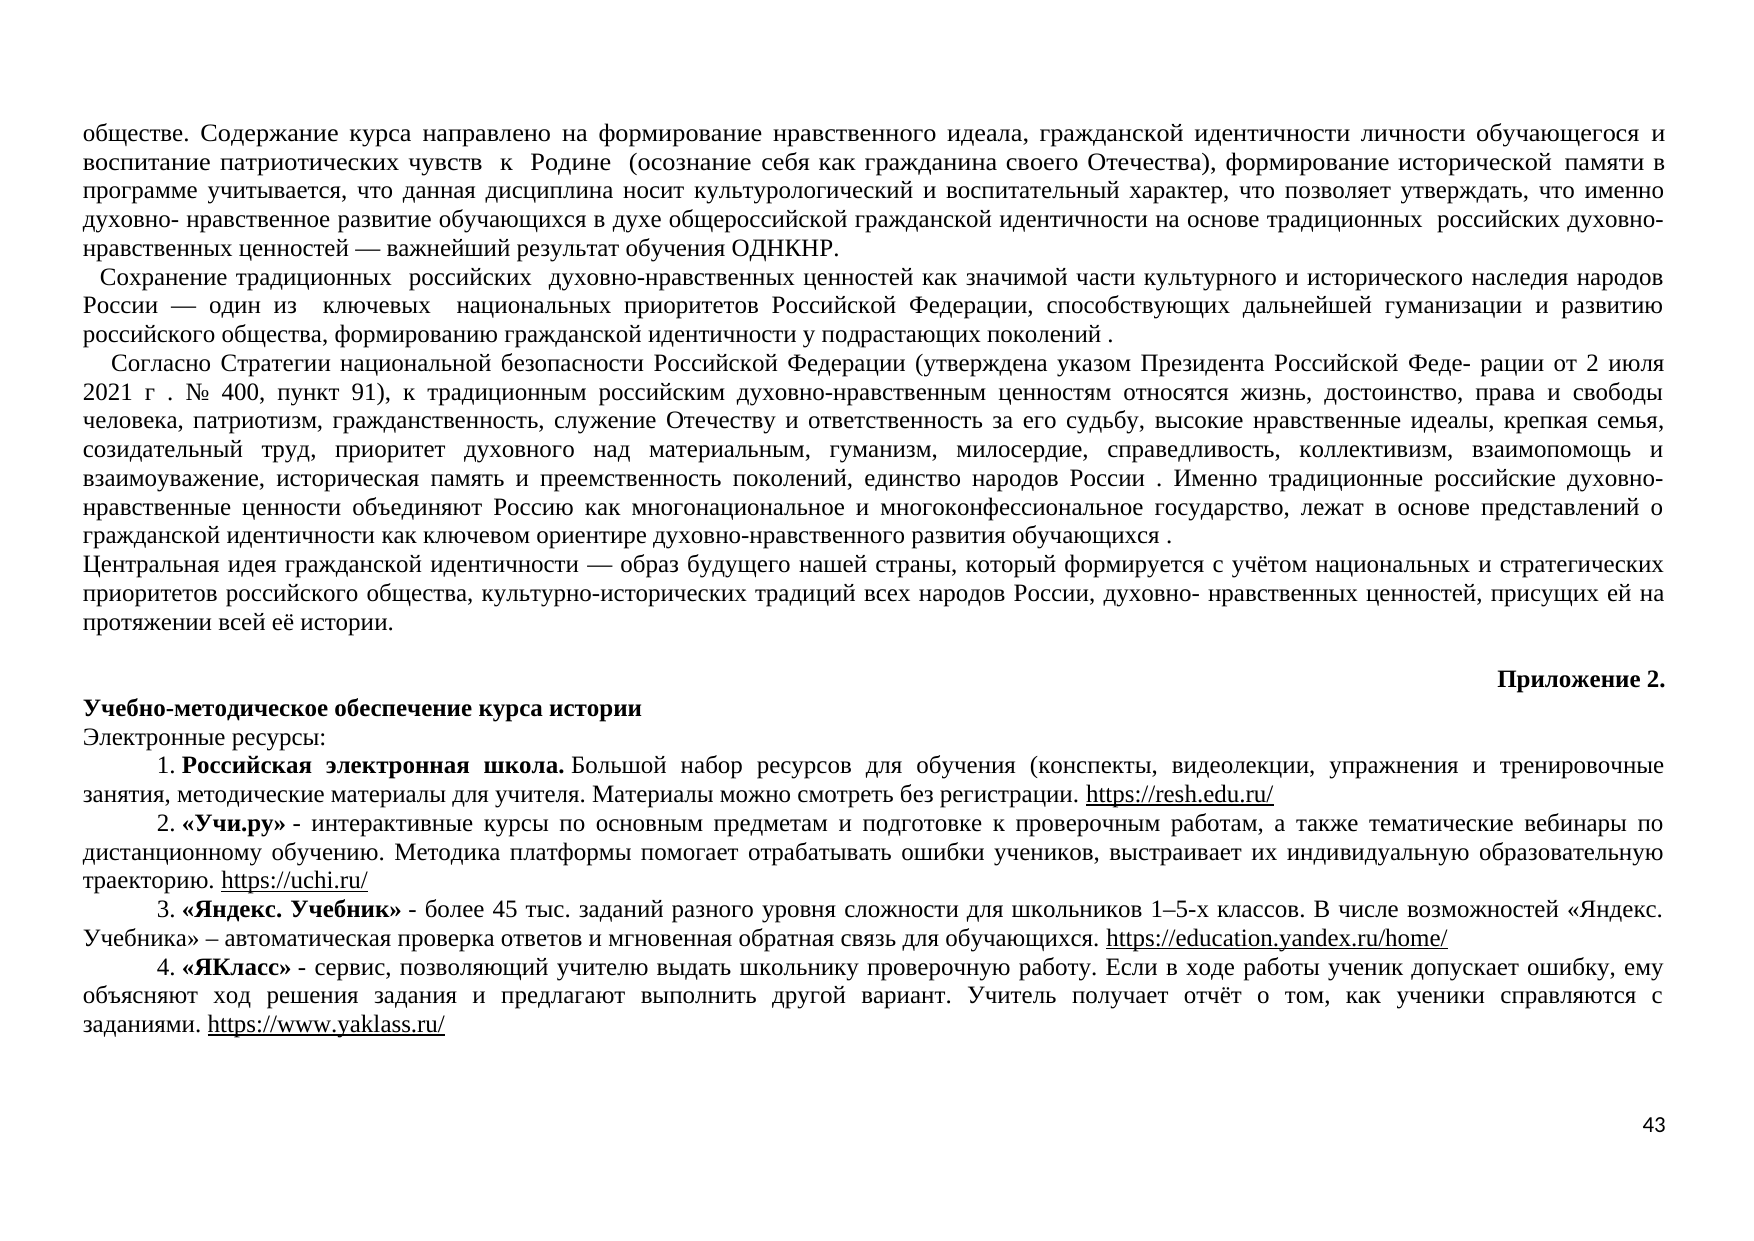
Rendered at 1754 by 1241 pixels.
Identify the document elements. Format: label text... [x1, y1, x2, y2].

text Электронные ресурсы: [83, 722, 1665, 751]
text Сохранение традиционных российских духовно-нравственных ценностей как значимой части культурного и исторического наследия народов России — один из ключевых национальных приоритетов Российской Федерации, способствующих дальнейшей гуманизации и развитию российского общества, формированию гражданской идентичности у подрастающих поколений . [83, 262, 1665, 348]
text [83, 118, 1665, 262]
text 2. «Учи.ру» - интерактивные курсы по основным предметам и подготовке к проверочным работам, а также тематические вебинары по дистанционному обучению. Методика платформы помогает отрабатывать ошибки учеников, выстраивает их индивидуальную образовательную траекторию. https://uchi.ru/ [83, 808, 1665, 894]
text Приложение 2. [83, 664, 1665, 693]
text 1. Российская электронная школа. Большой набор ресурсов для обучения (конспекты, видеолекции, упражнения и тренировочные занятия, методические материалы для учителя. Материалы можно смотреть без регистрации. https://resh.edu.ru/ [83, 751, 1665, 808]
text 4. «ЯКласс» - сервис, позволяющий учителю выдать школьнику проверочную работу. Если в ходе работы ученик допускает ошибку, ему объясняют ход решения задания и предлагают выполнить другой вариант. Учитель получает отчёт о том, как ученики справляются с заданиями. https://www.yaklass.ru/ [83, 952, 1665, 1038]
text Учебно-методическое обеспечение курса истории [83, 693, 1665, 722]
text Центральная идея гражданской идентичности — образ будущего нашей страны, который формируется с учётом национальных и стратегических приоритетов российского общества, культурно-исторических традиций всех народов России, духовно- нравственных ценностей, присущих ей на протяжении всей её истории. [83, 549, 1665, 636]
text Согласно Стратегии национальной безопасности Российской Федерации (утверждена указом Президента Российской Феде- рации от 2 июля 2021 г . № 400, пункт 91), к традиционным российским духовно-нравственным ценностям относятся жизнь, достоинство, права и свободы человека, патриотизм, гражданственность, служение Отечеству и ответственность за его судьбу, высокие нравственные идеалы, крепкая семья, созидательный труд, приоритет духовного над материальным, гуманизм, милосердие, справедливость, коллективизм, взаимопомощь и взаимоуважение, историческая память и преемственность поколений, единство народов России . Именно традиционные российские духовно-нравственные ценности объединяют Россию как многонациональное и многоконфессиональное государство, лежат в основе представлений о гражданской идентичности как ключевом ориентире духовно-нравственного развития обучающихся . [83, 348, 1665, 549]
text 3. «Яндекс. Учебник» - более 45 тыс. заданий разного уровня сложности для школьников 1–5-х классов. В числе возможностей «Яндекс. Учебника» – автоматическая проверка ответов и мгновенная обратная связь для обучающихся. https://education.yandex.ru/home/ [83, 894, 1665, 952]
